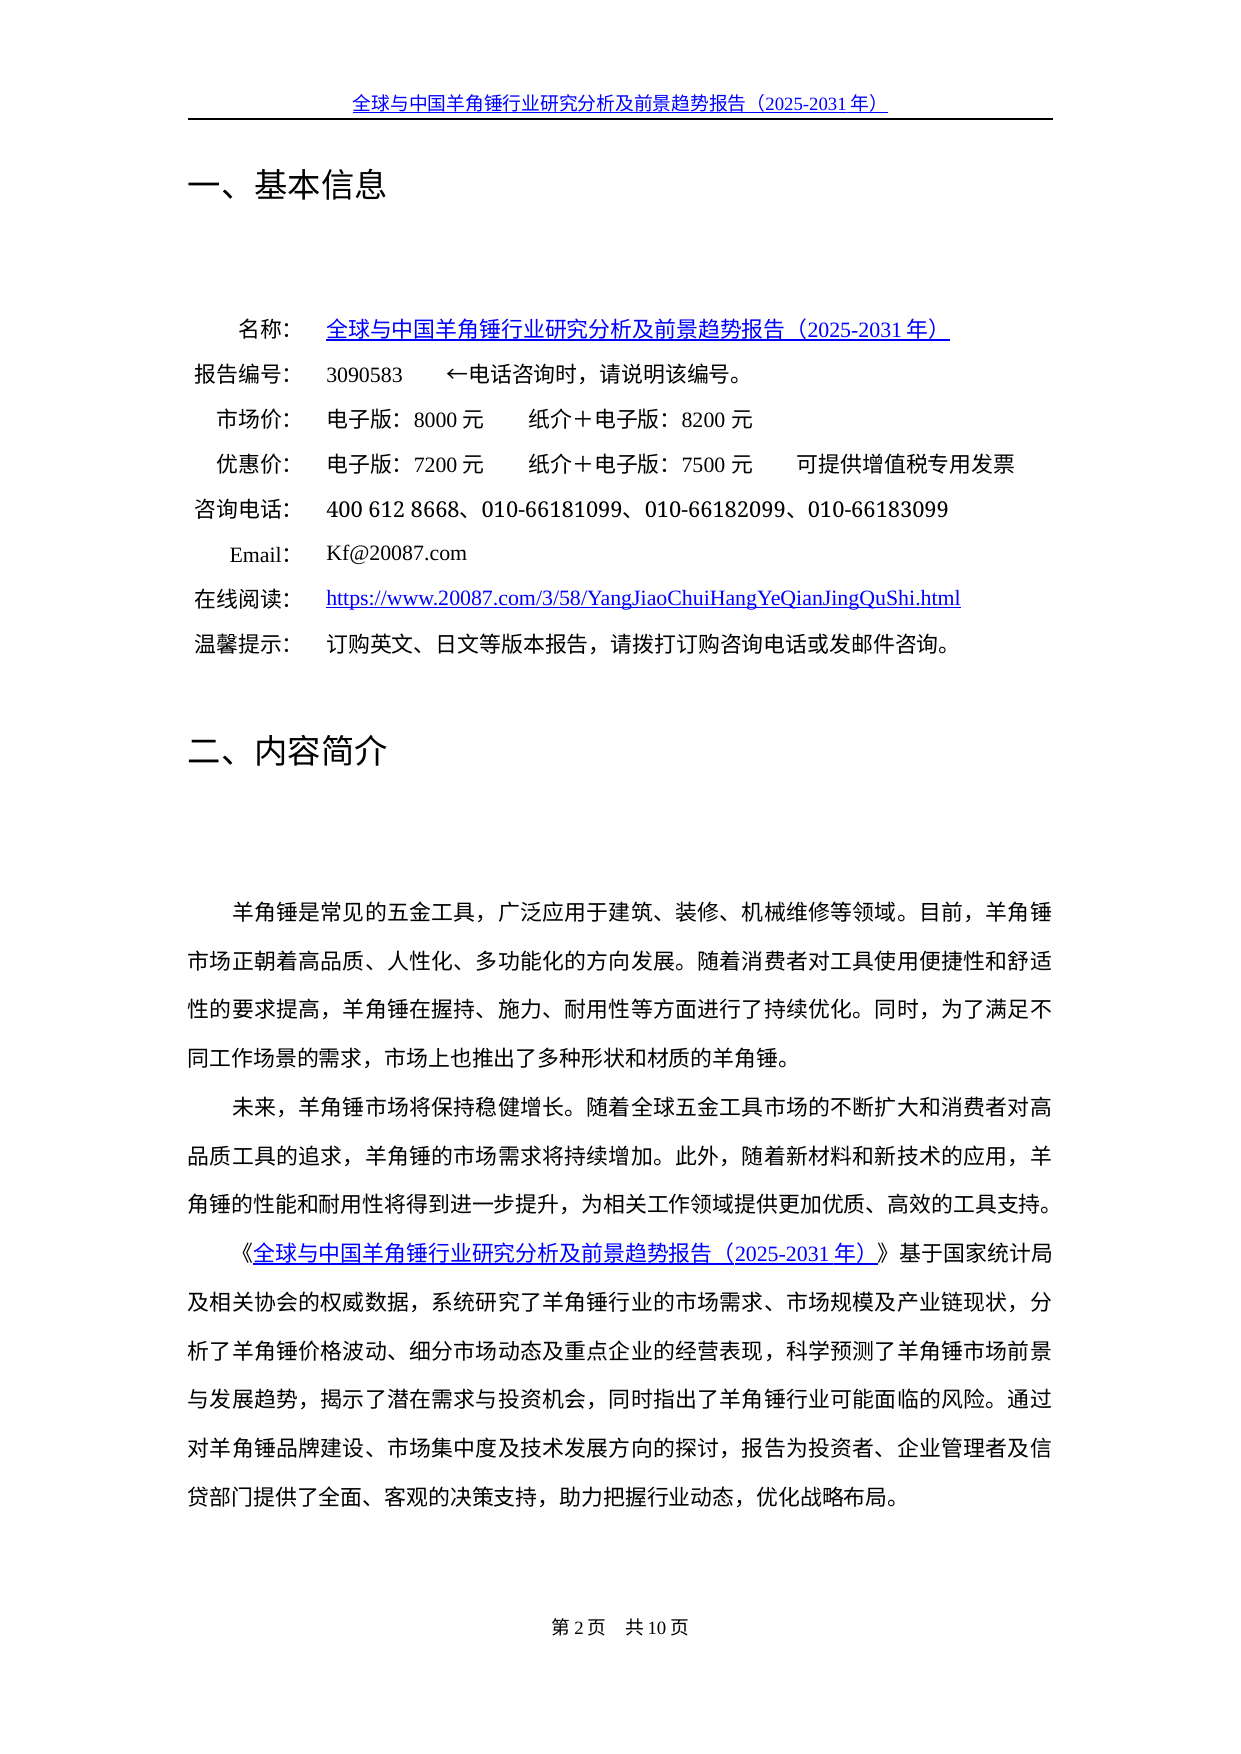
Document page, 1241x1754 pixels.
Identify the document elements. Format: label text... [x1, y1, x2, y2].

table_cell 优惠价： [167, 447, 315, 492]
table_header 名称： [167, 312, 315, 357]
table_cell Email： [167, 537, 315, 582]
table_cell 报告编号： [167, 357, 315, 402]
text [187, 894, 1053, 1512]
table_header 全球与中国羊角锤行业研究分析及前景趋势报告（2025-2031年） [315, 312, 1073, 357]
table_cell 400 612 8668、010-66181099、010-66182099、010-66183099 [315, 492, 1073, 537]
title 一、基本信息 [187, 150, 1053, 215]
table_cell 市场价： [167, 402, 315, 447]
table_cell 订购英文、日文等版本报告，请拨打订购咨询电话或发邮件咨询。 [315, 627, 1073, 672]
table_cell 温馨提示： [167, 627, 315, 672]
title 二、内容简介 [187, 717, 1053, 782]
table_cell 电子版：7200 元 纸介＋电子版：7500 元 可提供增值税专用发票 [315, 447, 1073, 492]
table_cell 在线阅读： [167, 582, 315, 627]
table_cell Kf@20087.com [315, 537, 1073, 582]
table_cell 咨询电话： [167, 492, 315, 537]
table_cell 3090583 ←电话咨询时，请说明该编号。 [315, 357, 1073, 402]
table_cell 电子版：8000 元 纸介＋电子版：8200 元 [315, 402, 1073, 447]
table_cell [315, 582, 1073, 627]
